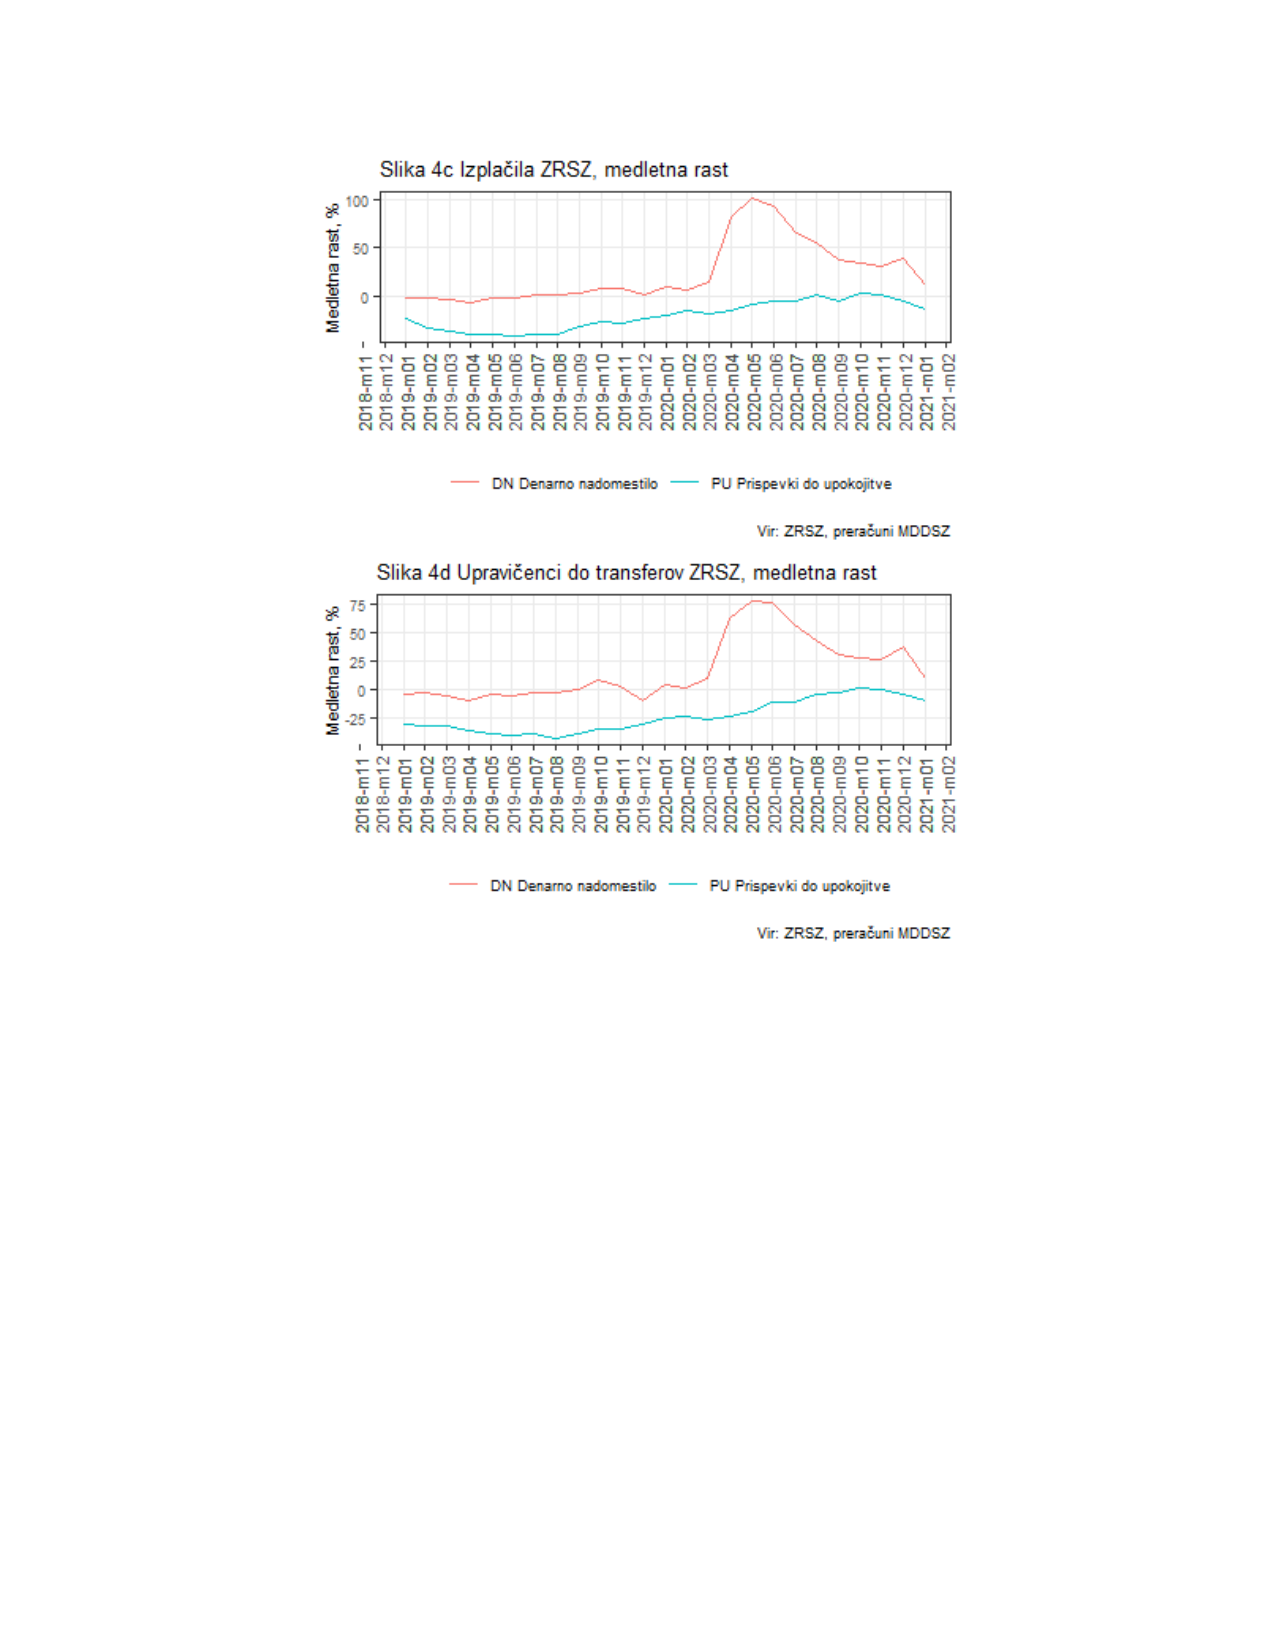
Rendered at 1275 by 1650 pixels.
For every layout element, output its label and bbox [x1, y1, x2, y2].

picture [312, 147, 963, 953]
